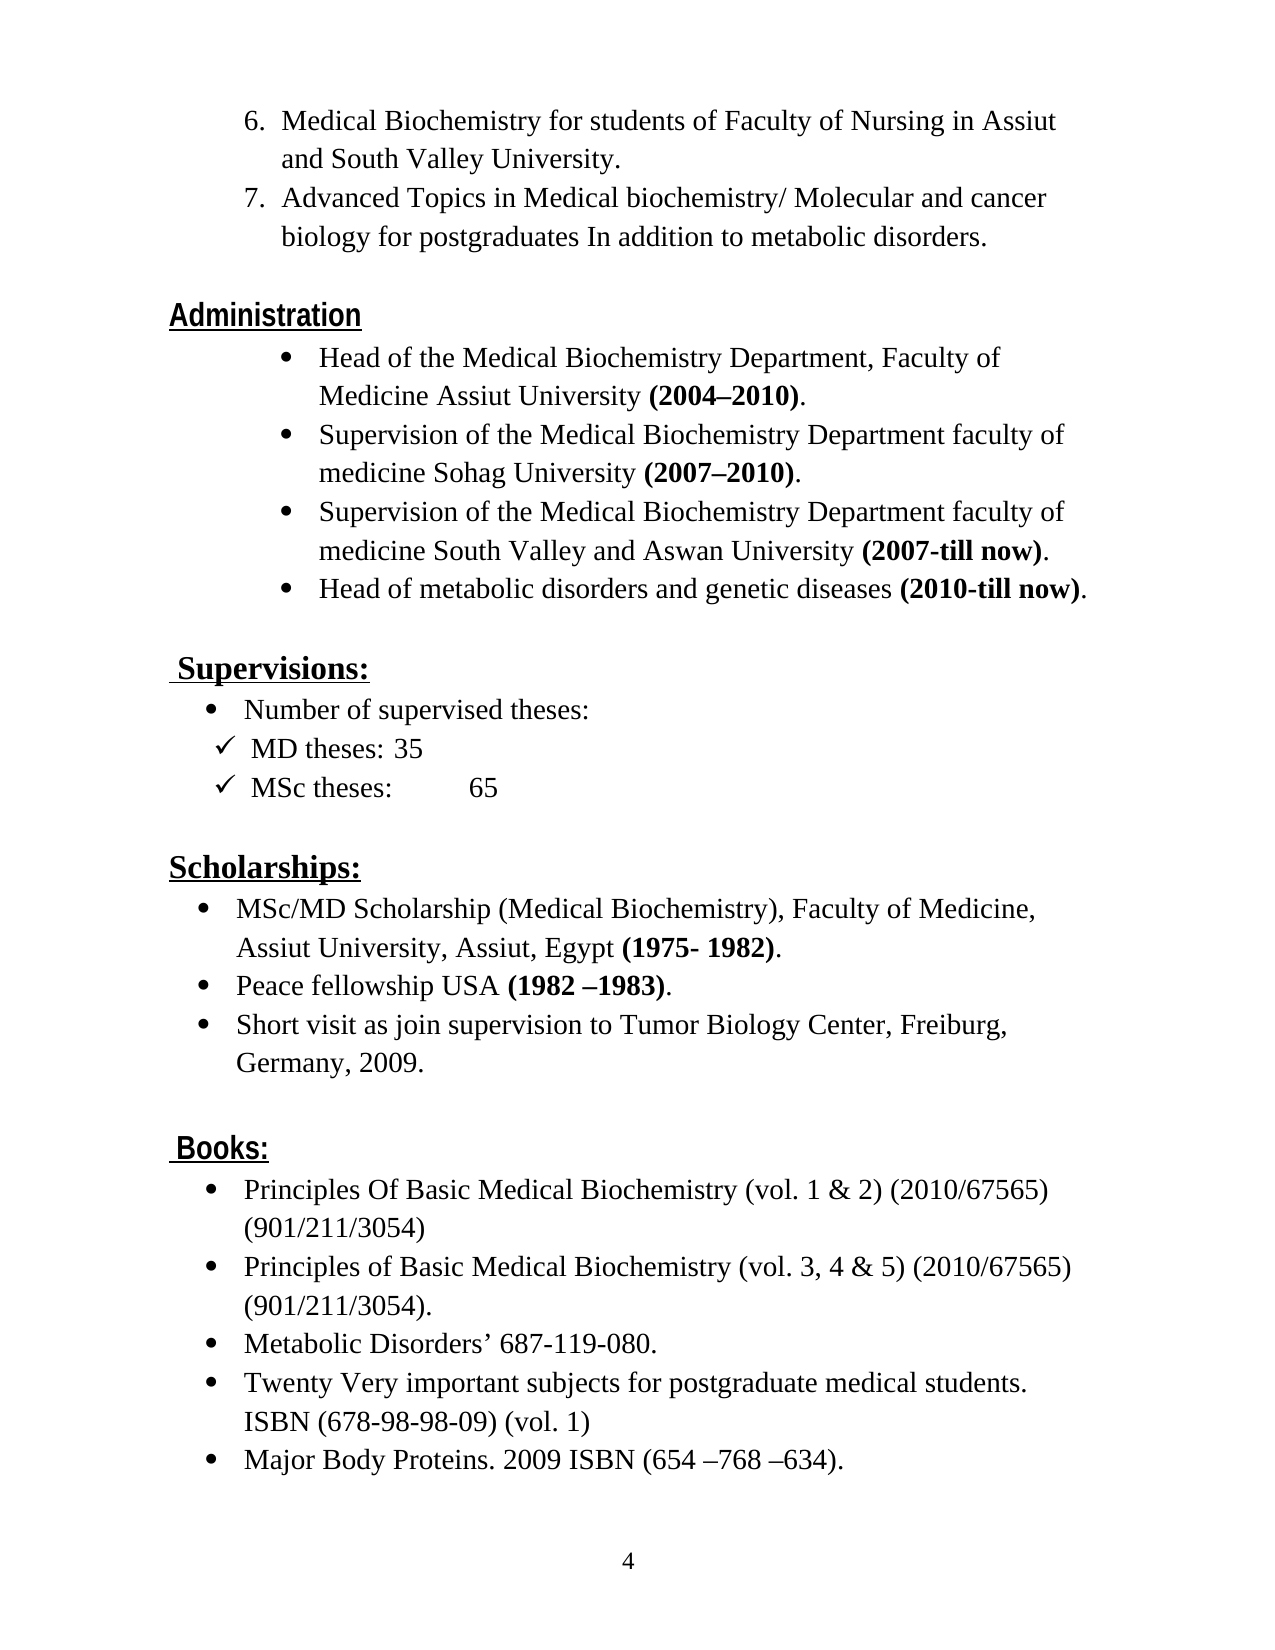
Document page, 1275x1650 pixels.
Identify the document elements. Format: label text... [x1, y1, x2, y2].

list Metabolic Disorders’ 687-119-080. [206, 1326, 1087, 1360]
list Medical Biochemistry for students of Faculty of Nursing in Assiut and . [244, 103, 1087, 175]
list Major Body Proteins. 2009 ISBN (654 –768 –634). [206, 1442, 1087, 1476]
text Supervisions: [169, 648, 1087, 687]
list MSc/MD Scholarship (Medical Biochemistry), Faculty of Medicine, , (1975- 1982). [198, 891, 1087, 963]
list Supervision of the Medical Biochemistry Department faculty of medicine (2007–2010). [281, 417, 1087, 489]
list Head of metabolic disorders and genetic diseases (2010-till now). [281, 571, 1087, 605]
text Scholarships: [169, 847, 1087, 885]
list Head of the Medical Biochemistry Department, Faculty of Medicine Assiut University (2004–2010). [281, 340, 1087, 412]
list Short visit as join supervision to , , 2009. [198, 1007, 1087, 1079]
list Advanced Topics in Medical biochemistry/ Molecular and cancer biology for postgraduates In addition to metabolic disorders. [244, 180, 1087, 252]
text Books: [169, 1128, 1087, 1166]
list MD theses: 35 [213, 731, 1087, 765]
list Principles of Basic Medical Biochemistry (vol. 3, 4 & 5) (2010/67565) (901/211/3054). [206, 1249, 1087, 1321]
list Peace fellowship (1982 –1983). [198, 968, 1087, 1002]
list MSc theses: 65 [213, 770, 1087, 803]
list Twenty Very important subjects for postgraduate medical students. ISBN (678-98-98-09) (vol. 1) [206, 1365, 1087, 1437]
list Principles Of Basic Medical Biochemistry (vol. 1 & 2) (2010/67565) (901/211/3054) [206, 1172, 1087, 1244]
text Administration [169, 296, 1087, 334]
list Supervision of the Medical Biochemistry Department faculty of medicine South Valley and Aswan University (2007-till now). [281, 494, 1087, 566]
list Number of supervised theses: [206, 692, 1087, 726]
